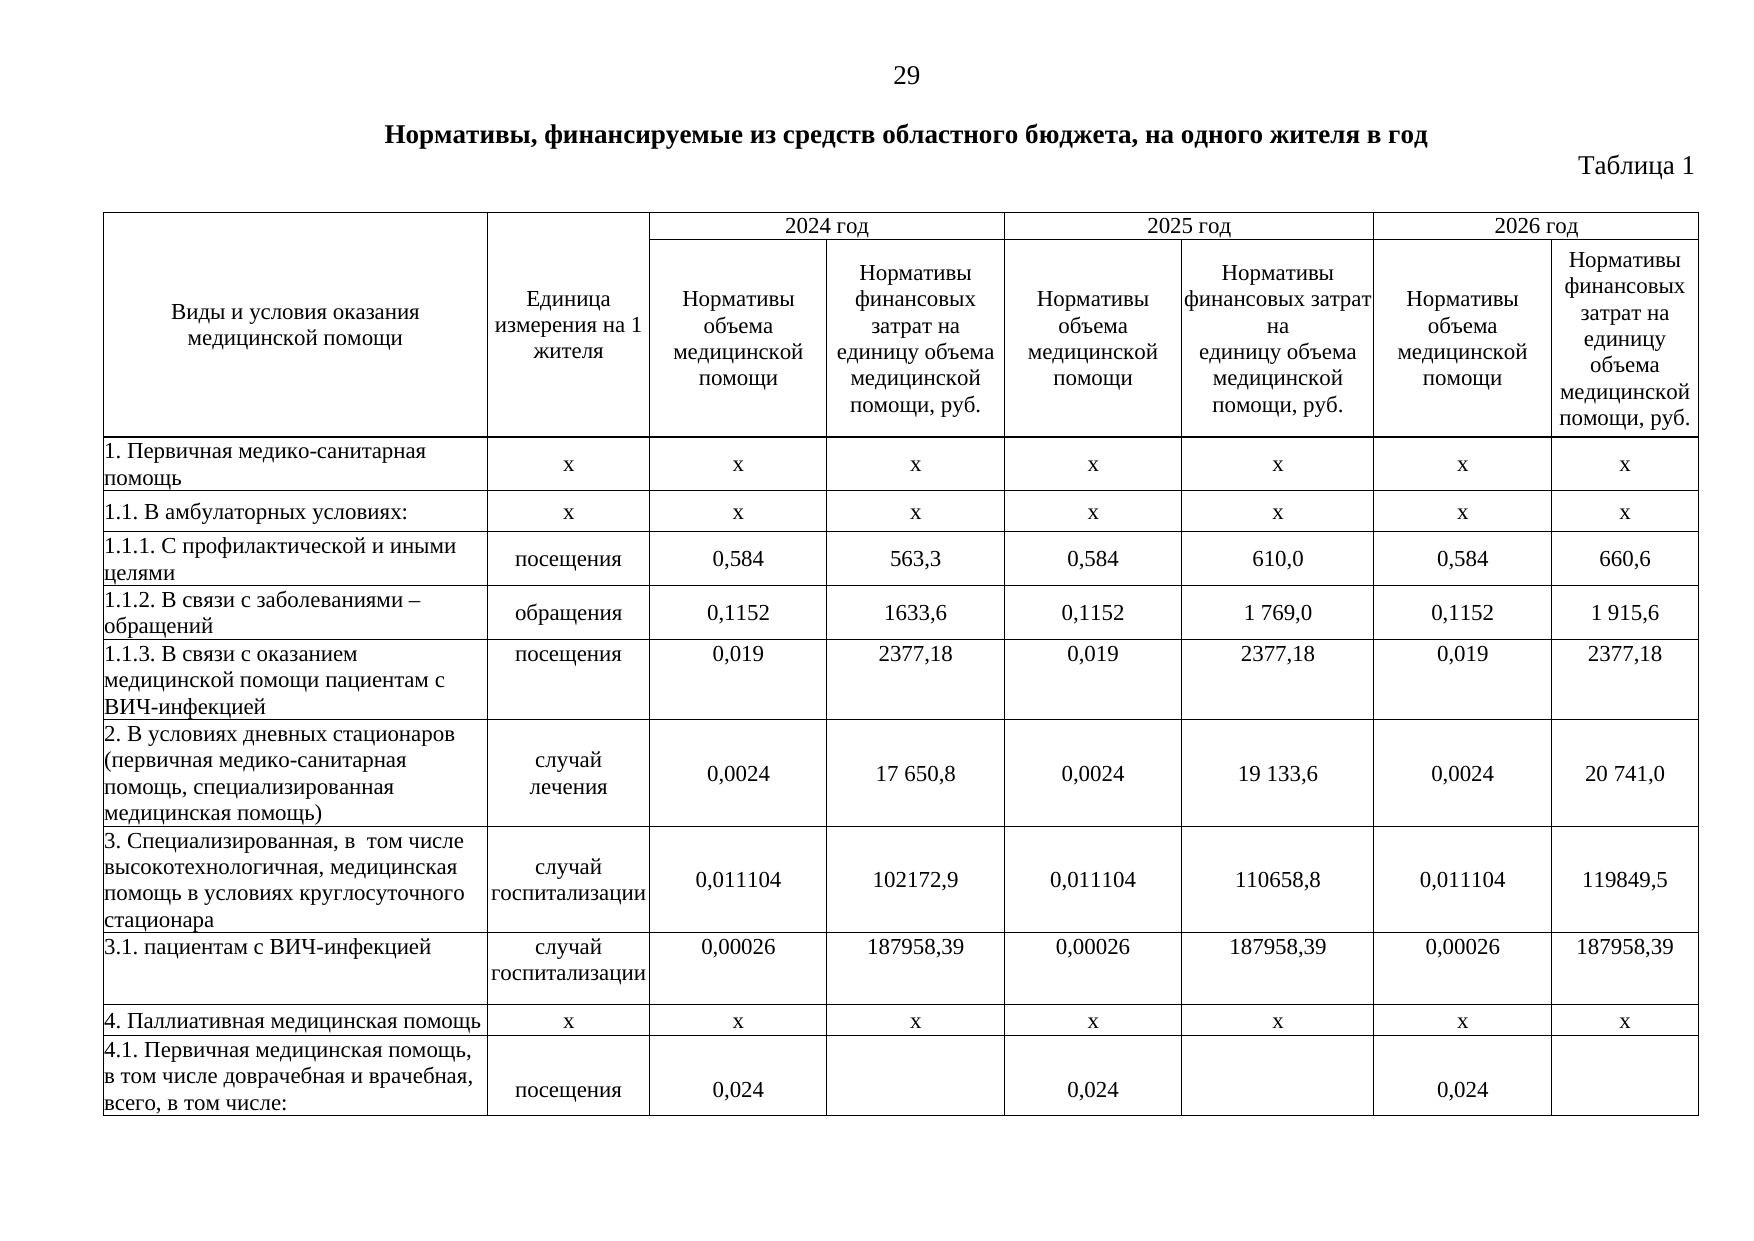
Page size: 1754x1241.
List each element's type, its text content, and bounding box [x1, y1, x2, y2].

table_cell 0,00026 [1005, 933, 1181, 1004]
table_cell 0,1152 [650, 586, 826, 639]
table_cell 0,0024 [1005, 720, 1181, 826]
table_cell Нормативы объема медицинской помощи [1374, 240, 1551, 436]
table_cell х [488, 491, 649, 531]
table_cell случай госпитализации [488, 827, 649, 932]
table_cell х [1005, 438, 1181, 490]
table_cell 0,1152 [1374, 586, 1551, 639]
table_cell 4.1. Первичная медицинская помощь, в том числе доврачебная и врачебная, всего, в том числе: [104, 1036, 487, 1115]
table_cell 1.1.1. С профилактической и иными целями [104, 532, 487, 585]
table_cell х [827, 491, 1004, 531]
table_cell х [1182, 1005, 1373, 1035]
table_header 2024 год [650, 213, 1004, 239]
table_cell 0,019 [650, 640, 826, 719]
table_cell х [488, 438, 649, 490]
table_cell 187958,39 [1552, 933, 1698, 1004]
table_cell 1.1. В амбулаторных условиях: [104, 491, 487, 531]
table_header Единица измерения на 1 жителя [488, 213, 649, 436]
table_cell х [650, 438, 826, 490]
table_cell 0,00026 [650, 933, 826, 1004]
table_cell 110658,8 [1182, 827, 1373, 932]
table_cell х [650, 491, 826, 531]
table_cell 1 915,6 [1552, 586, 1698, 639]
table_cell случай лечения [488, 720, 649, 826]
table_cell 0,584 [1374, 532, 1551, 585]
table_cell х [827, 1005, 1004, 1035]
table_cell 4. Паллиативная медицинская помощь [104, 1005, 487, 1035]
table_cell х [1182, 491, 1373, 531]
table_cell 0,011104 [650, 827, 826, 932]
table_header Виды и условия оказания медицинской помощи [104, 213, 487, 436]
table_cell 0,1152 [1005, 586, 1181, 639]
table_cell [1182, 1036, 1373, 1115]
table_cell 17 650,8 [827, 720, 1004, 826]
table_cell 3. Специализированная, в том числе высокотехнологичная, медицинская помощь в условиях круглосуточного стационара [104, 827, 487, 932]
table_cell х [1374, 1005, 1551, 1035]
table_cell 1.1.3. В связи с оказанием медицинской помощи пациентам с ВИЧ-инфекцией [104, 640, 487, 719]
table_cell 660,6 [1552, 532, 1698, 585]
table_cell х [1374, 438, 1551, 490]
table_cell 119849,5 [1552, 827, 1698, 932]
table_cell 563,3 [827, 532, 1004, 585]
table_cell х [1374, 491, 1551, 531]
table_cell 19 133,6 [1182, 720, 1373, 826]
table_header 2026 год [1374, 213, 1698, 239]
table_cell 0,011104 [1374, 827, 1551, 932]
table_cell 102172,9 [827, 827, 1004, 932]
table_cell х [488, 1005, 649, 1035]
table_cell 0,024 [1005, 1036, 1181, 1115]
title Нормативы, финансируемые из средств областного бюджета, на одного жителя в год [118, 118, 1695, 149]
table_cell х [827, 438, 1004, 490]
table_cell 2377,18 [1552, 640, 1698, 719]
table_cell 0,019 [1005, 640, 1181, 719]
table_cell 0,584 [650, 532, 826, 585]
table_cell 610,0 [1182, 532, 1373, 585]
table_cell х [1005, 491, 1181, 531]
table_cell 1633,6 [827, 586, 1004, 639]
table_cell х [1552, 1005, 1698, 1035]
table_cell х [1182, 438, 1373, 490]
table_cell х [1005, 1005, 1181, 1035]
table_cell 0,011104 [1005, 827, 1181, 932]
table_cell 20 741,0 [1552, 720, 1698, 826]
table_cell 1.1.2. В связи с заболеваниями – обращений [104, 586, 487, 639]
table_cell 0,024 [650, 1036, 826, 1115]
table_cell 1 769,0 [1182, 586, 1373, 639]
table_cell посещения [488, 532, 649, 585]
table_cell 2. В условиях дневных стационаров (первичная медико-санитарная помощь, специализированная медицинская помощь) [104, 720, 487, 826]
table_cell 0,024 [1374, 1036, 1551, 1115]
table_cell 0,0024 [650, 720, 826, 826]
table_cell 187958,39 [1182, 933, 1373, 1004]
table_cell 187958,39 [827, 933, 1004, 1004]
table_cell Нормативы объема медицинской помощи [1005, 240, 1181, 436]
table_cell 0,00026 [1374, 933, 1551, 1004]
table_cell 2377,18 [827, 640, 1004, 719]
table_cell обращения [488, 586, 649, 639]
table_cell 0,0024 [1374, 720, 1551, 826]
table_cell 0,019 [1374, 640, 1551, 719]
table_cell 3.1. пациентам с ВИЧ-инфекцией [104, 933, 487, 1004]
table_cell Нормативы объема медицинской помощи [650, 240, 826, 436]
table_header 2025 год [1005, 213, 1373, 239]
table_cell посещения [488, 640, 649, 719]
table_cell посещения [488, 1036, 649, 1115]
table_cell [1552, 1036, 1698, 1115]
table_cell Нормативы финансовых затрат на единицу объема медицинской помощи, руб. [1182, 240, 1373, 436]
table_cell х [650, 1005, 826, 1035]
table_cell Нормативы финансовых затрат на единицу объема медицинской помощи, руб. [827, 240, 1004, 436]
table_cell х [1552, 438, 1698, 490]
table_cell [827, 1036, 1004, 1115]
table_cell 0,584 [1005, 532, 1181, 585]
table_cell Нормативы финансовых затрат на единицу объема медицинской помощи, руб. [1552, 240, 1698, 436]
text Таблица 1 [118, 149, 1695, 180]
table_cell 2377,18 [1182, 640, 1373, 719]
table_cell х [1552, 491, 1698, 531]
table_cell случай госпитализации [488, 933, 649, 1004]
table_cell 1. Первичная медико-санитарная помощь [104, 438, 487, 490]
